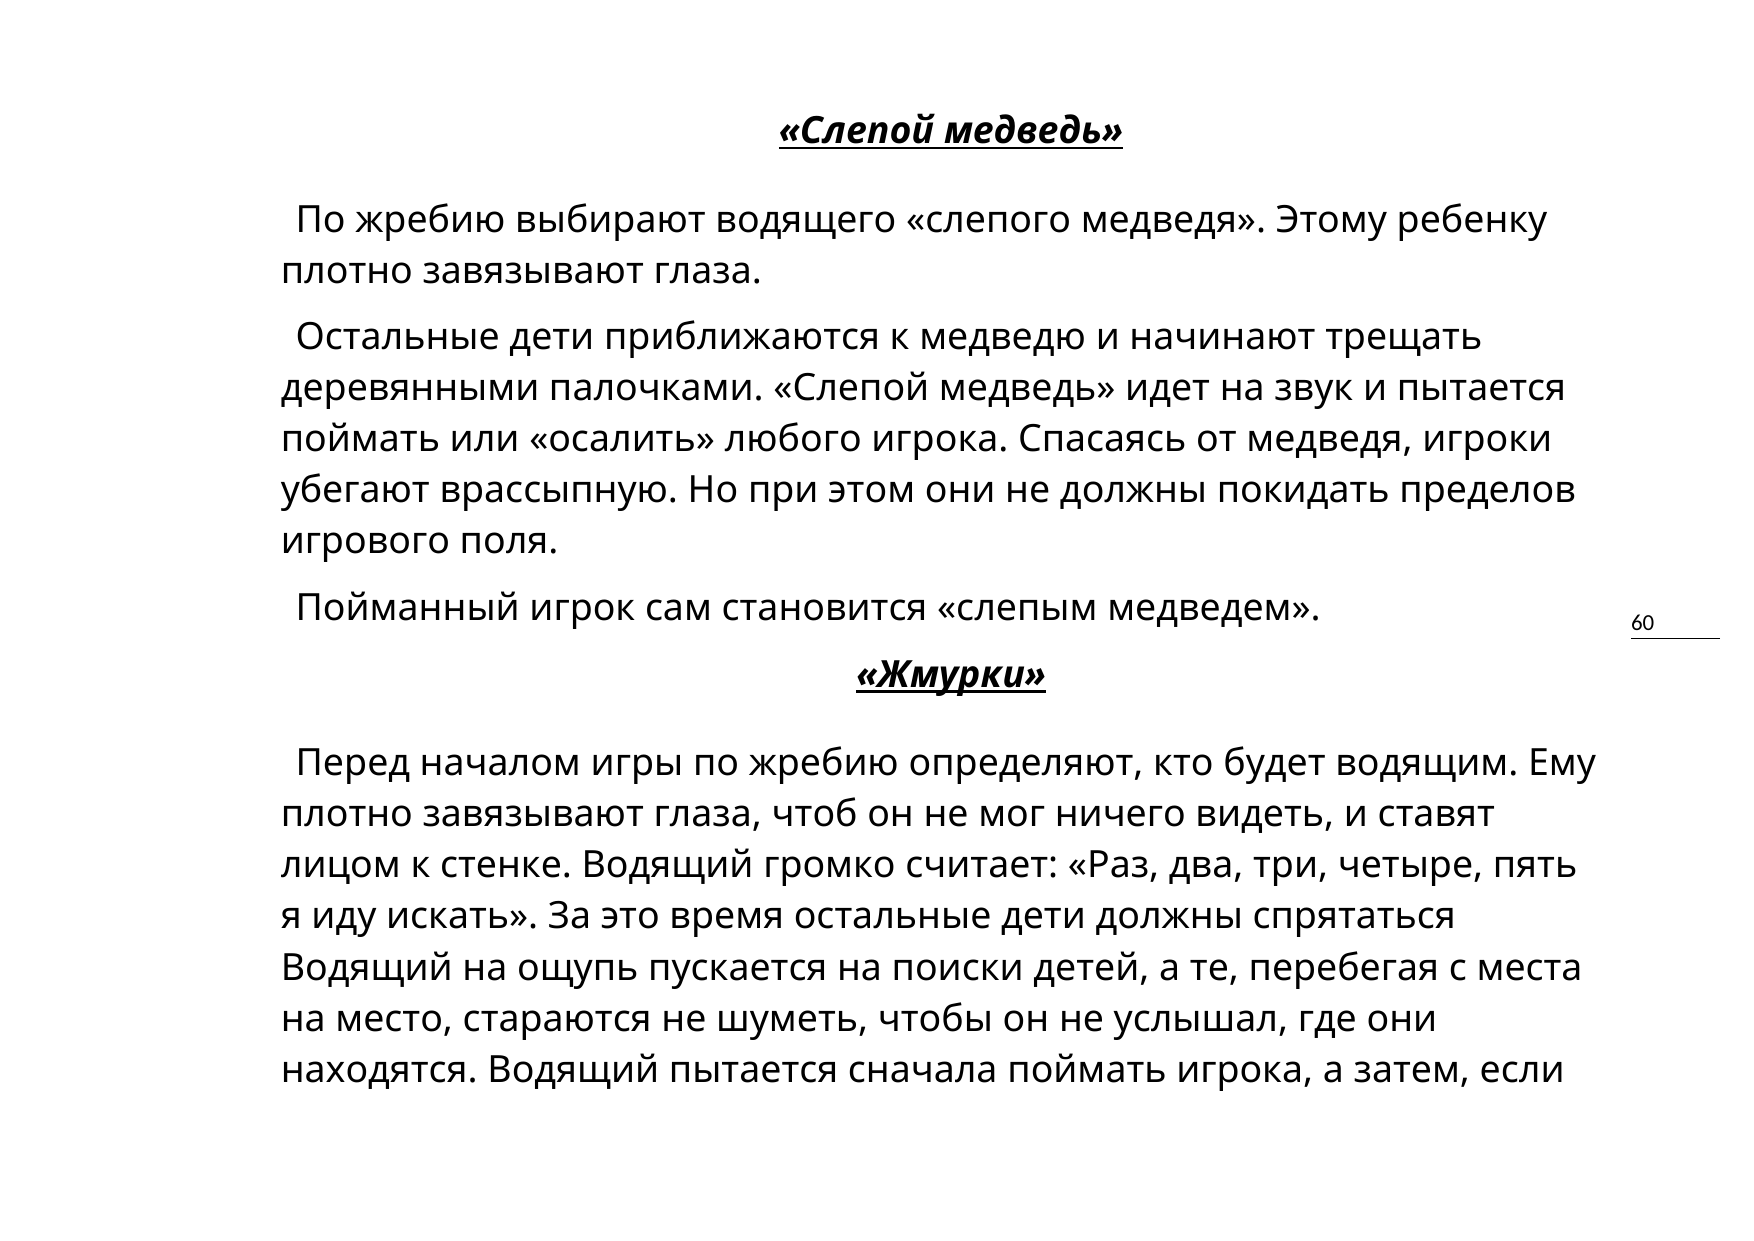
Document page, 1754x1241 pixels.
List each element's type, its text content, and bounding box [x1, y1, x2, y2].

text По жребию выбирают водящего «слепого медведя». Этому ребенку плотно завязывают глаза. [281, 192, 1606, 294]
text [281, 736, 1606, 1093]
text Остальные дети приближаются к медведю и начинают трещать деревянными палочками. «Слепой медведь» идет на звук и пытается поймать или «осалить» любого игрока. Спасаясь от медведя, игроки убегают врассыпную. Но при этом они не должны покидать пределов игрового поля. [281, 310, 1606, 565]
text Пойманный игрок сам становится «слепым медведем». [281, 581, 1606, 632]
text «Слепой медведь» [281, 103, 1606, 154]
text «Жмурки» [281, 647, 1606, 698]
